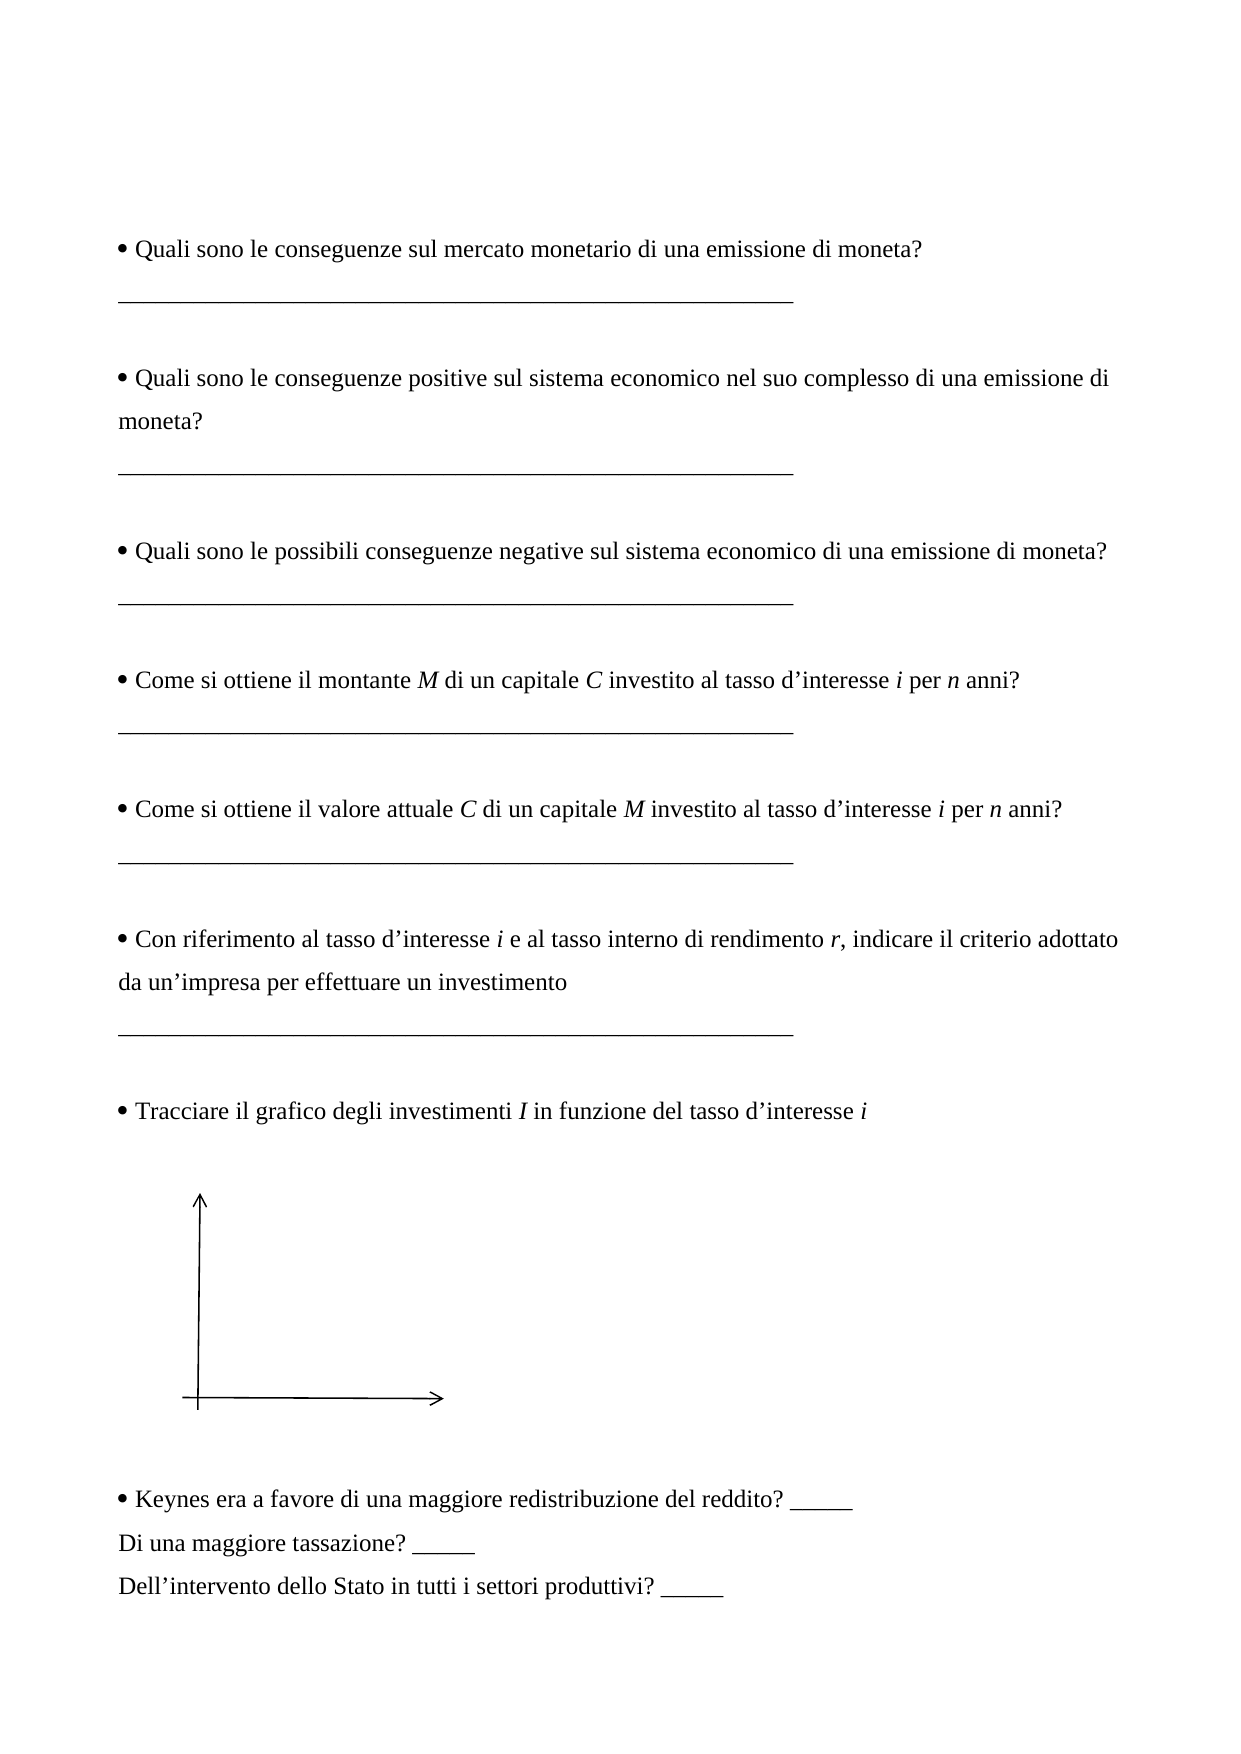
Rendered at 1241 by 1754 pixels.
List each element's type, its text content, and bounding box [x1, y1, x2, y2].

text Quali sono le conseguenze sul mercato monetario di una emissione di moneta? [118, 234, 1122, 263]
text Tracciare il grafico degli investimenti I in funzione del tasso d’interesse i [118, 1096, 1122, 1125]
text ______________________________________________________ [118, 449, 1122, 478]
text Di una maggiore tassazione? _____ [118, 1528, 1122, 1556]
text Quali sono le possibili conseguenze negative sul sistema economico di una emissione di moneta? [118, 536, 1122, 564]
text Come si ottiene il montante M di un capitale C investito al tasso d’interesse i per n anni? [118, 665, 1122, 694]
text ______________________________________________________ [118, 708, 1122, 737]
text Keynes era a favore di una maggiore redistribuzione del reddito? _____ [118, 1484, 1122, 1513]
text Dell’intervento dello Stato in tutti i settori produttivi? _____ [118, 1571, 1122, 1599]
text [118, 277, 1122, 306]
text ______________________________________________________ [118, 579, 1122, 608]
text Come si ottiene il valore attuale C di un capitale M investito al tasso d’interesse i per n anni? [118, 794, 1122, 823]
text Quali sono le conseguenze positive sul sistema economico nel suo complesso di una emissione di moneta? [118, 363, 1122, 435]
text Con riferimento al tasso d’interesse i e al tasso interno di rendimento r, indicare il criterio adottato da un’impresa per effettuare un investimento [118, 924, 1122, 996]
text ______________________________________________________ [118, 838, 1122, 866]
text ______________________________________________________ [118, 1010, 1122, 1039]
